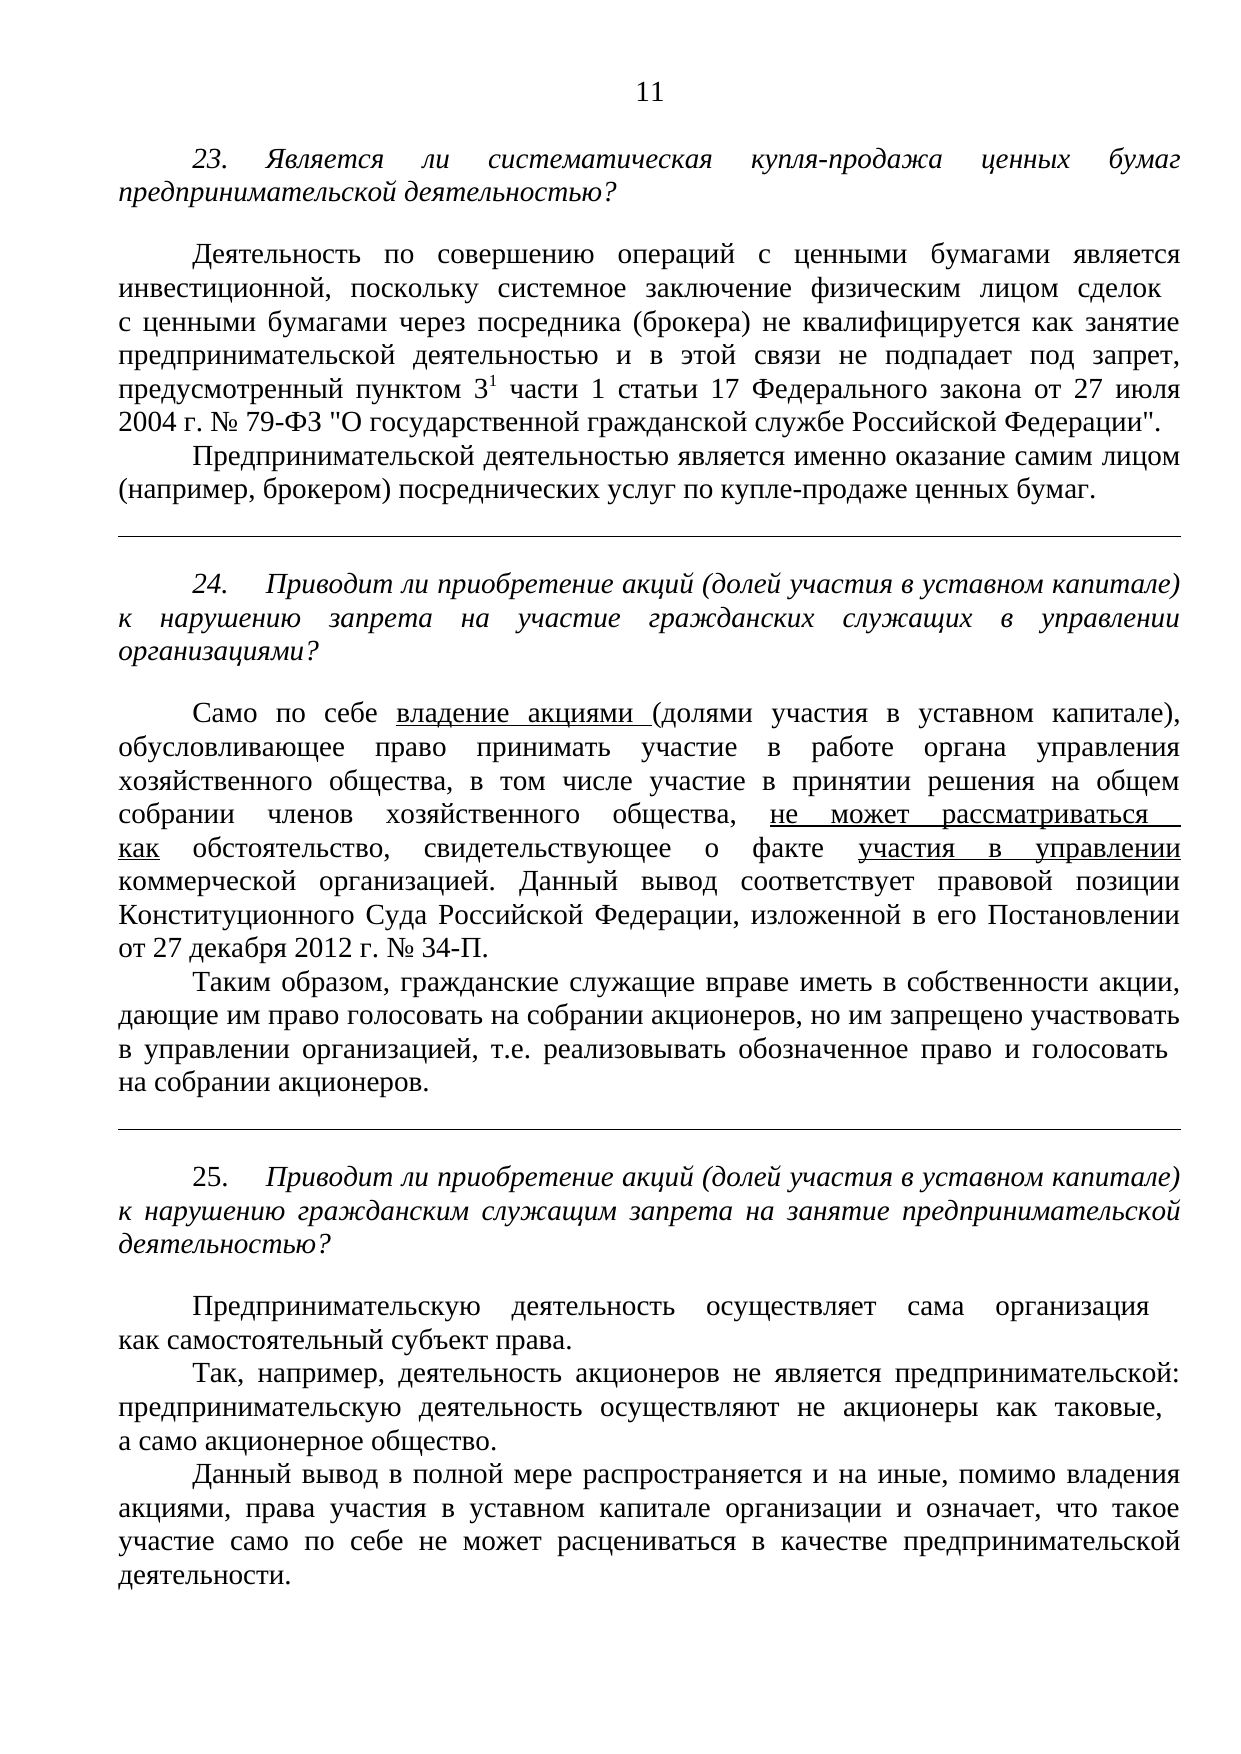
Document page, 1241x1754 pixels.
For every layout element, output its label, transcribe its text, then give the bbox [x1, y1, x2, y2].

text Таким образом, гражданские служащие вправе иметь в собственности акции, дающие им право голосовать на собрании акционеров, но им запрещено участвовать в управлении организацией, т.е. реализовывать обозначенное право и голосовать на собрании акционеров. [118, 964, 1181, 1098]
text Предпринимательскую деятельность осуществляет сама организация как самостоятельный субъект права. [118, 1288, 1181, 1356]
list Приводит ли приобретение акций (долей участия в уставном капитале) к нарушению запрета на участие гражданских служащих в управлении организациями? [118, 566, 1181, 667]
text Данный вывод в полной мере распространяется и на иные, помимо владения акциями, права участия в уставном капитале организации и означает, что такое участие само по себе не может расцениваться в качестве предпринимательской деятельности. [118, 1456, 1181, 1590]
text Так, например, деятельность акционеров не является предпринимательской: предпринимательскую деятельность осуществляют не акционеры как таковые, а само акционерное общество. [118, 1356, 1181, 1456]
text Само по себе владение акциями (долями участия в уставном капитале), обусловливающее право принимать участие в работе органа управления хозяйственного общества, в том числе участие в принятии решения на общем собрании членов хозяйственного общества, не может рассматриваться как обстоятельство, свидетельствующее о факте участия в управлении коммерческой организацией. Данный вывод соответствует правовой позиции Конституционного Суда Российской Федерации, изложенной в его Постановлении от 27 декабря 2012 г. № 34-П. [118, 696, 1181, 964]
list Является ли систематическая купля-продажа ценных бумаг предпринимательской деятельностью? [118, 141, 1181, 208]
list Деятельность по совершению операций с ценными бумагами является инвестиционной, поскольку системное заключение физическим лицом сделок с ценными бумагами через посредника (брокера) не квалифицируется как занятие предпринимательской деятельностью и в этой связи не подпадает под запрет, предусмотренный пунктом 31 части 1 статьи 17 Федерального закона от 27 июля 2004 г. № 79-ФЗ "О государственной гражданской службе Российской Федерации". [118, 237, 1181, 438]
list Приводит ли приобретение акций (долей участия в уставном капитале) к нарушению гражданским служащим запрета на занятие предпринимательской деятельностью? [118, 1159, 1181, 1260]
list Предпринимательской деятельностью является именно оказание самим лицом (например, брокером) посреднических услуг по купле-продаже ценных бумаг. [118, 438, 1181, 505]
